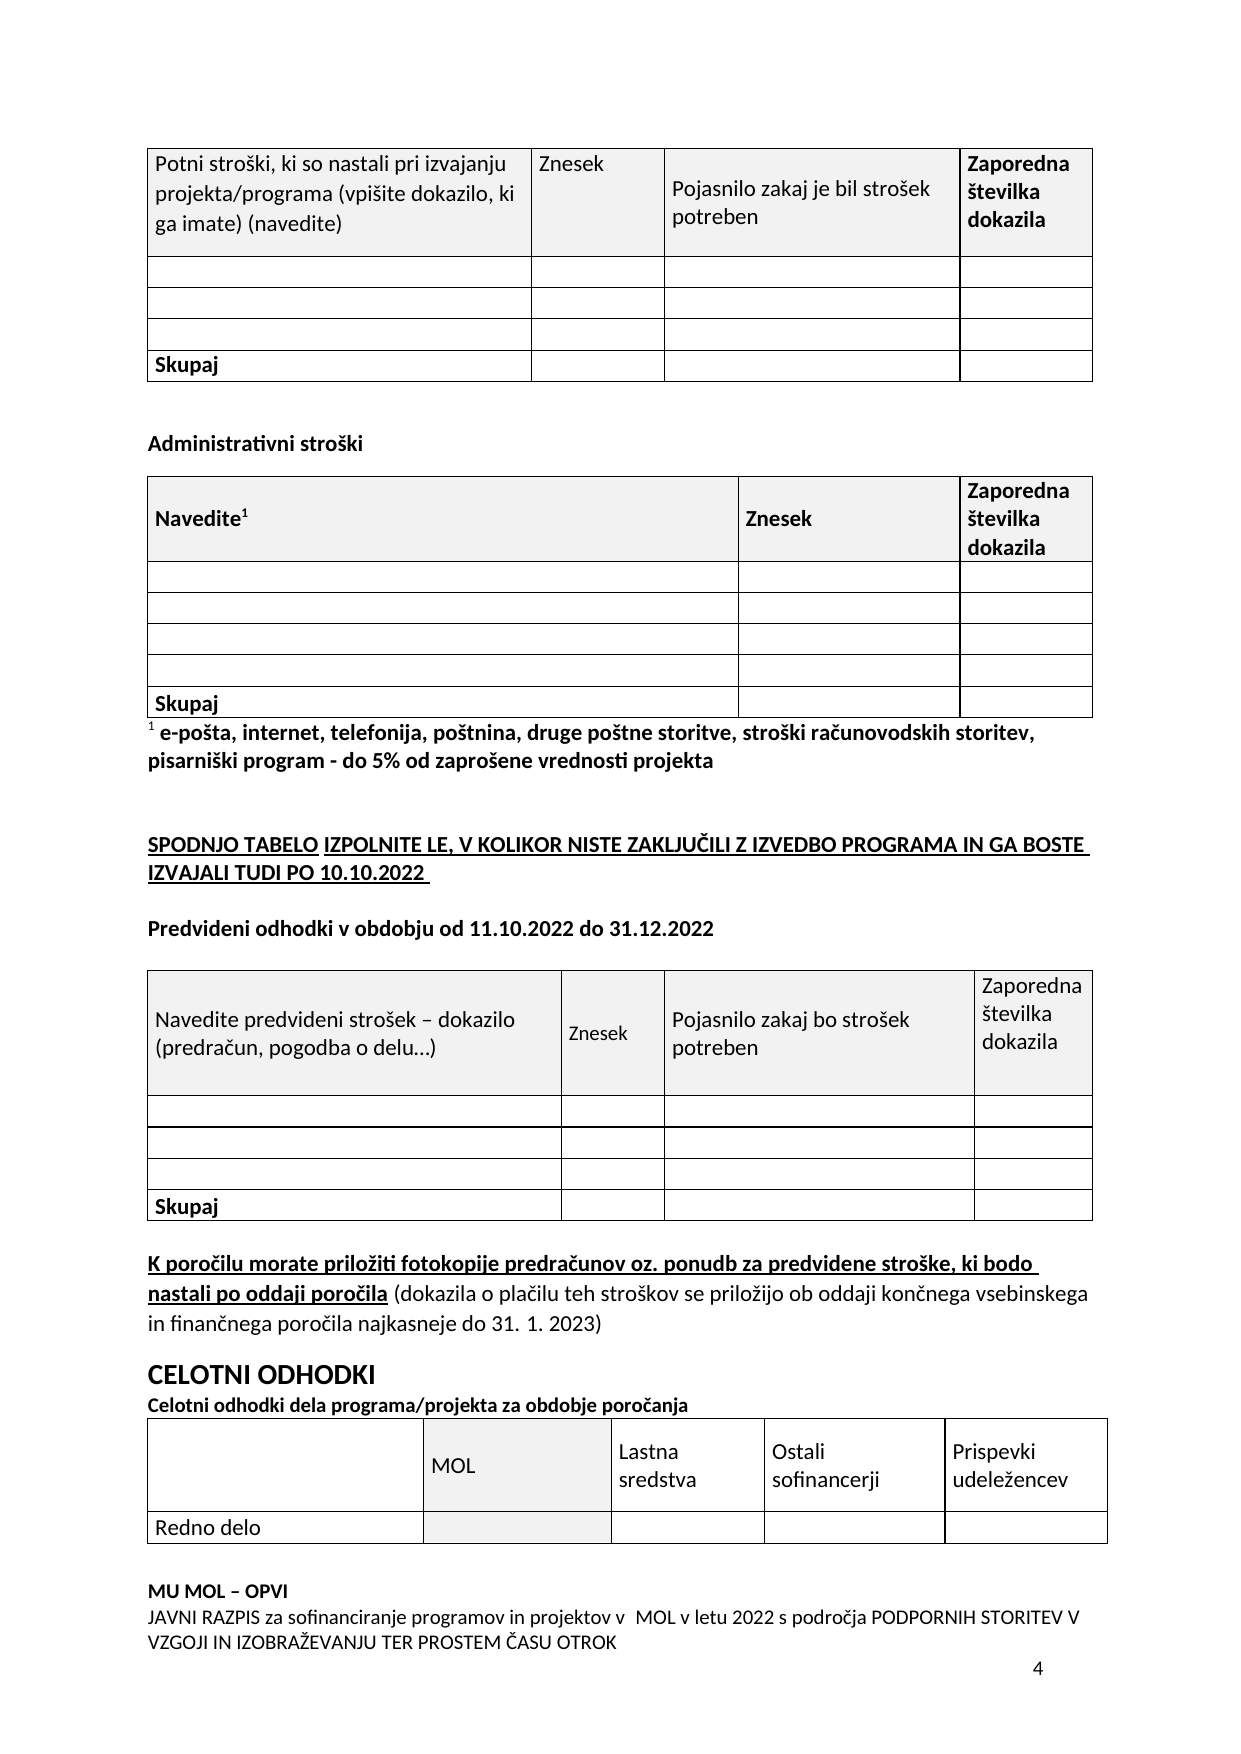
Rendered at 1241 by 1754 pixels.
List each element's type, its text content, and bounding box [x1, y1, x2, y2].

text 1 e-pošta, internet, telefonija, poštnina, druge poštne storitve, stroški računovodskih storitev, pisarniški program - do 5% od zaprošene vrednosti projekta [148, 718, 1092, 774]
table_cell Pojasnilo zakaj je bil strošek potreben [665, 149, 959, 256]
table_cell [532, 319, 664, 349]
table_cell [665, 1190, 974, 1220]
table_cell [975, 1159, 1092, 1189]
table_cell [665, 257, 959, 287]
table_cell [665, 288, 959, 318]
table_cell [739, 593, 959, 623]
table_header Zaporedna številka dokazila [961, 477, 1092, 561]
table_cell [562, 1128, 664, 1158]
text K poročilu morate priložiti fotokopije predračunov oz. ponudb za predvidene stroške, ki bodo nastali po oddaji poročila (dokazila o plačilu teh stroškov se priložijo ob oddaji končnega vsebinskega in finančnega poročila najkasneje do 31. 1. 2023) [148, 1249, 1092, 1338]
text Predvideni odhodki v obdobju od 11.10.2022 do 31.12.2022 [148, 914, 1092, 942]
table_cell [148, 288, 531, 318]
table_cell [562, 1159, 664, 1189]
table_cell [148, 1128, 561, 1158]
table_cell [665, 1159, 974, 1189]
table_cell [961, 351, 1092, 381]
table_cell [961, 624, 1092, 654]
table_cell [739, 562, 959, 592]
table_cell [765, 1512, 944, 1542]
table_cell Skupaj [148, 351, 531, 381]
table_cell [148, 1159, 561, 1189]
table_header Lastna sredstva [612, 1419, 764, 1511]
table_cell [975, 1128, 1092, 1158]
table_cell Redno delo [148, 1512, 423, 1542]
table_cell [961, 257, 1092, 287]
table_cell [148, 319, 531, 349]
table_cell [961, 288, 1092, 318]
table_cell [424, 1512, 611, 1542]
table_header Ostali sofinancerji [765, 1419, 944, 1511]
table_cell [961, 687, 1092, 717]
table_cell [739, 655, 959, 686]
table_cell Znesek [532, 149, 664, 256]
table_cell [665, 1128, 974, 1158]
table_cell [739, 624, 959, 654]
text CELOTNI ODHODKI [148, 1356, 1092, 1392]
table_cell Potni stroški, ki so nastali pri izvajanju projekta/programa (vpišite dokazilo, ki ga imate) (navedite) [148, 149, 531, 256]
table_cell [961, 593, 1092, 623]
table_cell Skupaj [148, 1190, 561, 1220]
table_header Pojasnilo zakaj bo strošek potreben [665, 971, 974, 1095]
table_header Prispevki udeležencev [946, 1419, 1107, 1511]
table_header [148, 1419, 423, 1511]
table_cell Zaporedna številka dokazila [961, 149, 1092, 256]
table_cell [665, 351, 959, 381]
table_cell [975, 1190, 1092, 1220]
table_cell [665, 319, 959, 349]
table_cell [148, 257, 531, 287]
table_cell [532, 288, 664, 318]
table_cell [961, 562, 1092, 592]
table_header Zaporedna številka dokazila [975, 971, 1092, 1095]
table_cell [532, 351, 664, 381]
table_cell [739, 687, 959, 717]
table_cell [961, 319, 1092, 349]
text SPODNJO TABELO IZPOLNITE LE, V KOLIKOR NISTE ZAKLJUČILI Z IZVEDBO PROGRAMA IN GA BOSTE IZVAJALI TUDI PO 10.10.2022 [148, 830, 1092, 886]
table_cell [148, 562, 738, 592]
text Administrativni stroški [148, 429, 1092, 457]
table_cell [665, 1096, 974, 1126]
table_cell [975, 1096, 1092, 1126]
table_header Znesek [739, 477, 959, 561]
table_cell [148, 624, 738, 654]
table_cell [532, 257, 664, 287]
table_header MOL [424, 1419, 611, 1511]
table_cell Skupaj [148, 687, 738, 717]
table_header Znesek [562, 971, 664, 1095]
table_cell [148, 1096, 561, 1126]
table_cell [562, 1096, 664, 1126]
table_cell [612, 1512, 764, 1542]
table_cell [148, 593, 738, 623]
text Celotni odhodki dela programa/projekta za obdobje poročanja [148, 1392, 1092, 1417]
table_cell [961, 655, 1092, 686]
table_cell [148, 655, 738, 686]
table_header Navedite predvideni strošek – dokazilo (predračun, pogodba o delu…) [148, 971, 561, 1095]
table_cell [946, 1512, 1107, 1542]
table_cell [562, 1190, 664, 1220]
table_header Navedite1 [148, 477, 738, 561]
